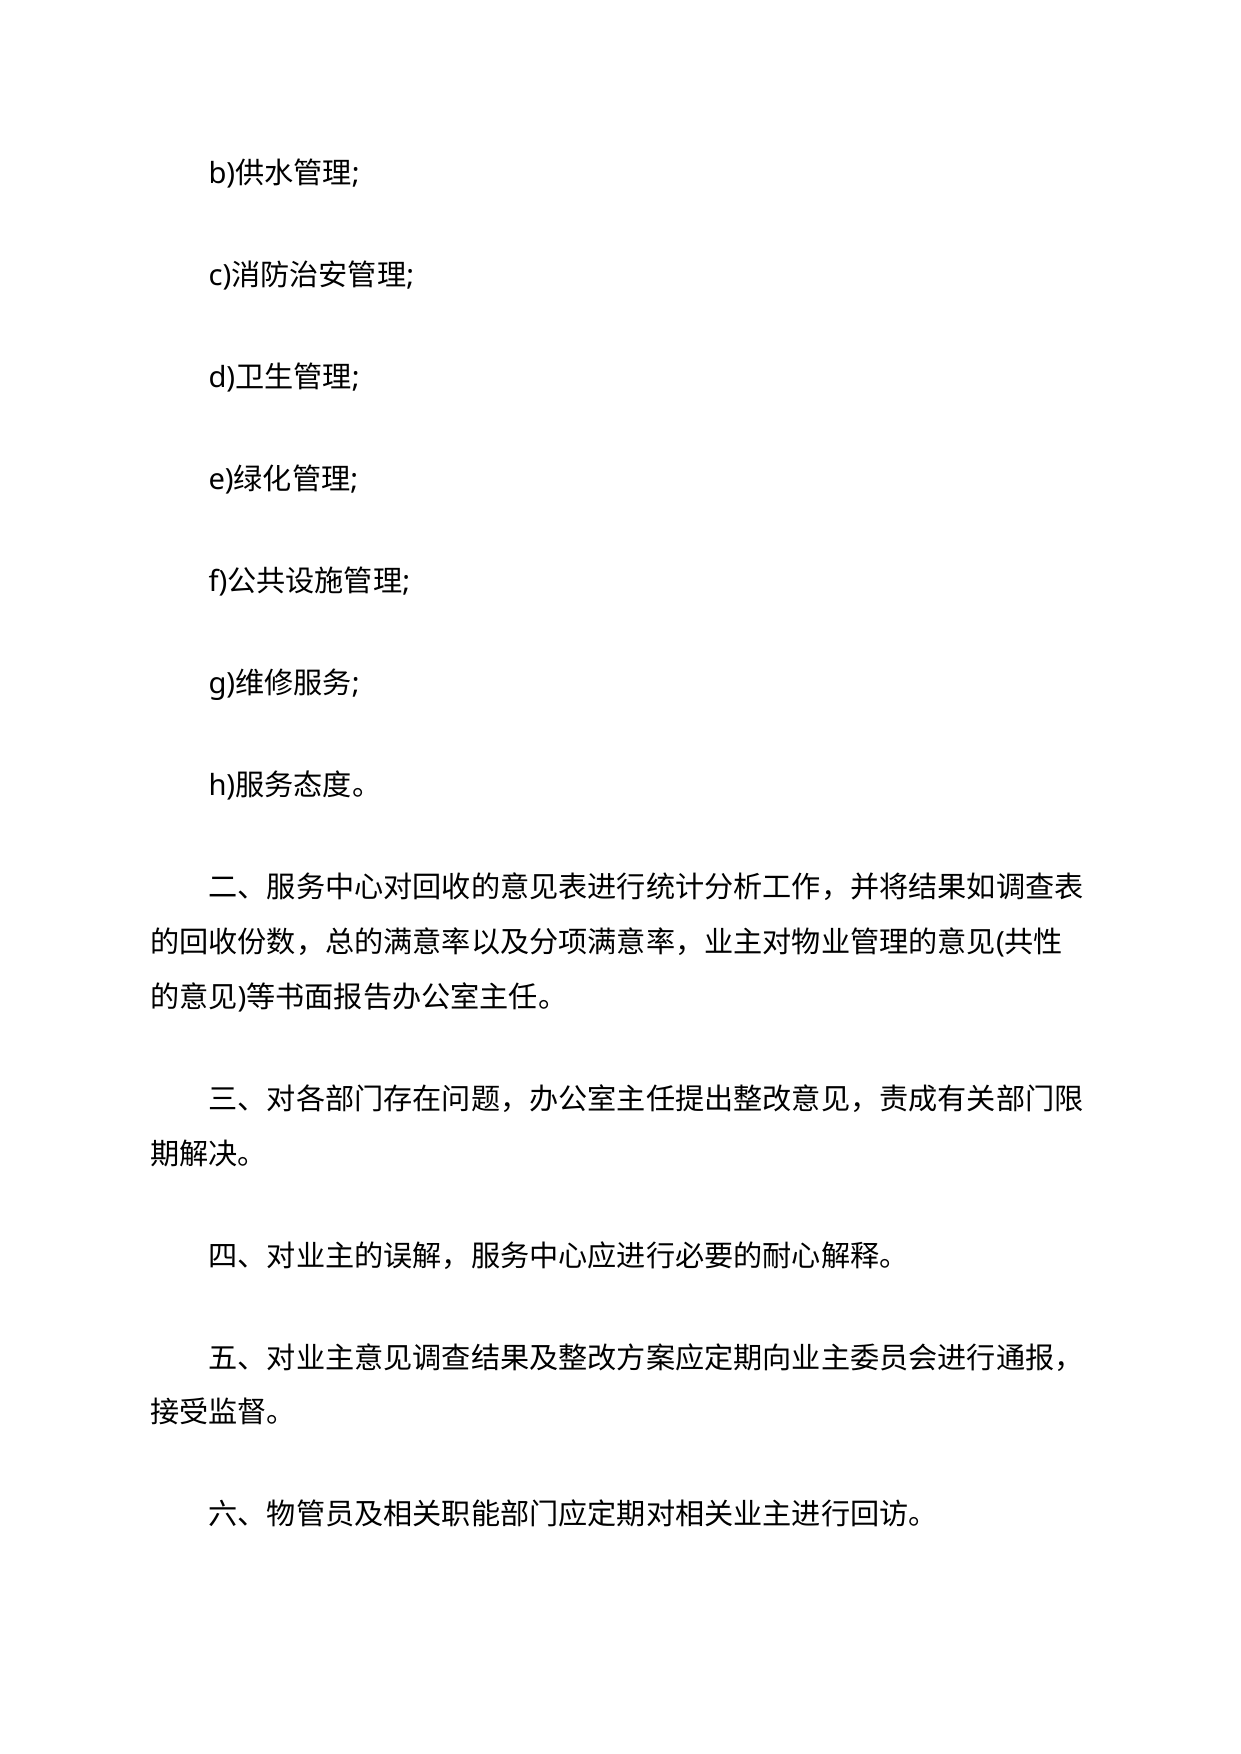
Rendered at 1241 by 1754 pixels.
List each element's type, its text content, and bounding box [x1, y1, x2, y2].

text g)维修服务; [150, 660, 1090, 702]
text 五、对业主意见调查结果及整改方案应定期向业主委员会进行通报，接受监督。 [150, 1334, 1090, 1431]
text c)消防治安管理; [150, 252, 1090, 294]
text e)绿化管理; [150, 456, 1090, 498]
text b)供水管理; [150, 150, 1090, 192]
text d)卫生管理; [150, 354, 1090, 396]
text 二、服务中心对回收的意见表进行统计分析工作，并将结果如调查表的回收份数，总的满意率以及分项满意率，业主对物业管理的意见(共性的意见)等书面报告办公室主任。 [150, 864, 1090, 1016]
text 四、对业主的误解，服务中心应进行必要的耐心解释。 [150, 1232, 1090, 1275]
text 三、对各部门存在问题，办公室主任提出整改意见，责成有关部门限期解决。 [150, 1076, 1090, 1173]
text f)公共设施管理; [150, 558, 1090, 600]
text 六、物管员及相关职能部门应定期对相关业主进行回访。 [150, 1491, 1090, 1533]
text h)服务态度。 [150, 762, 1090, 804]
